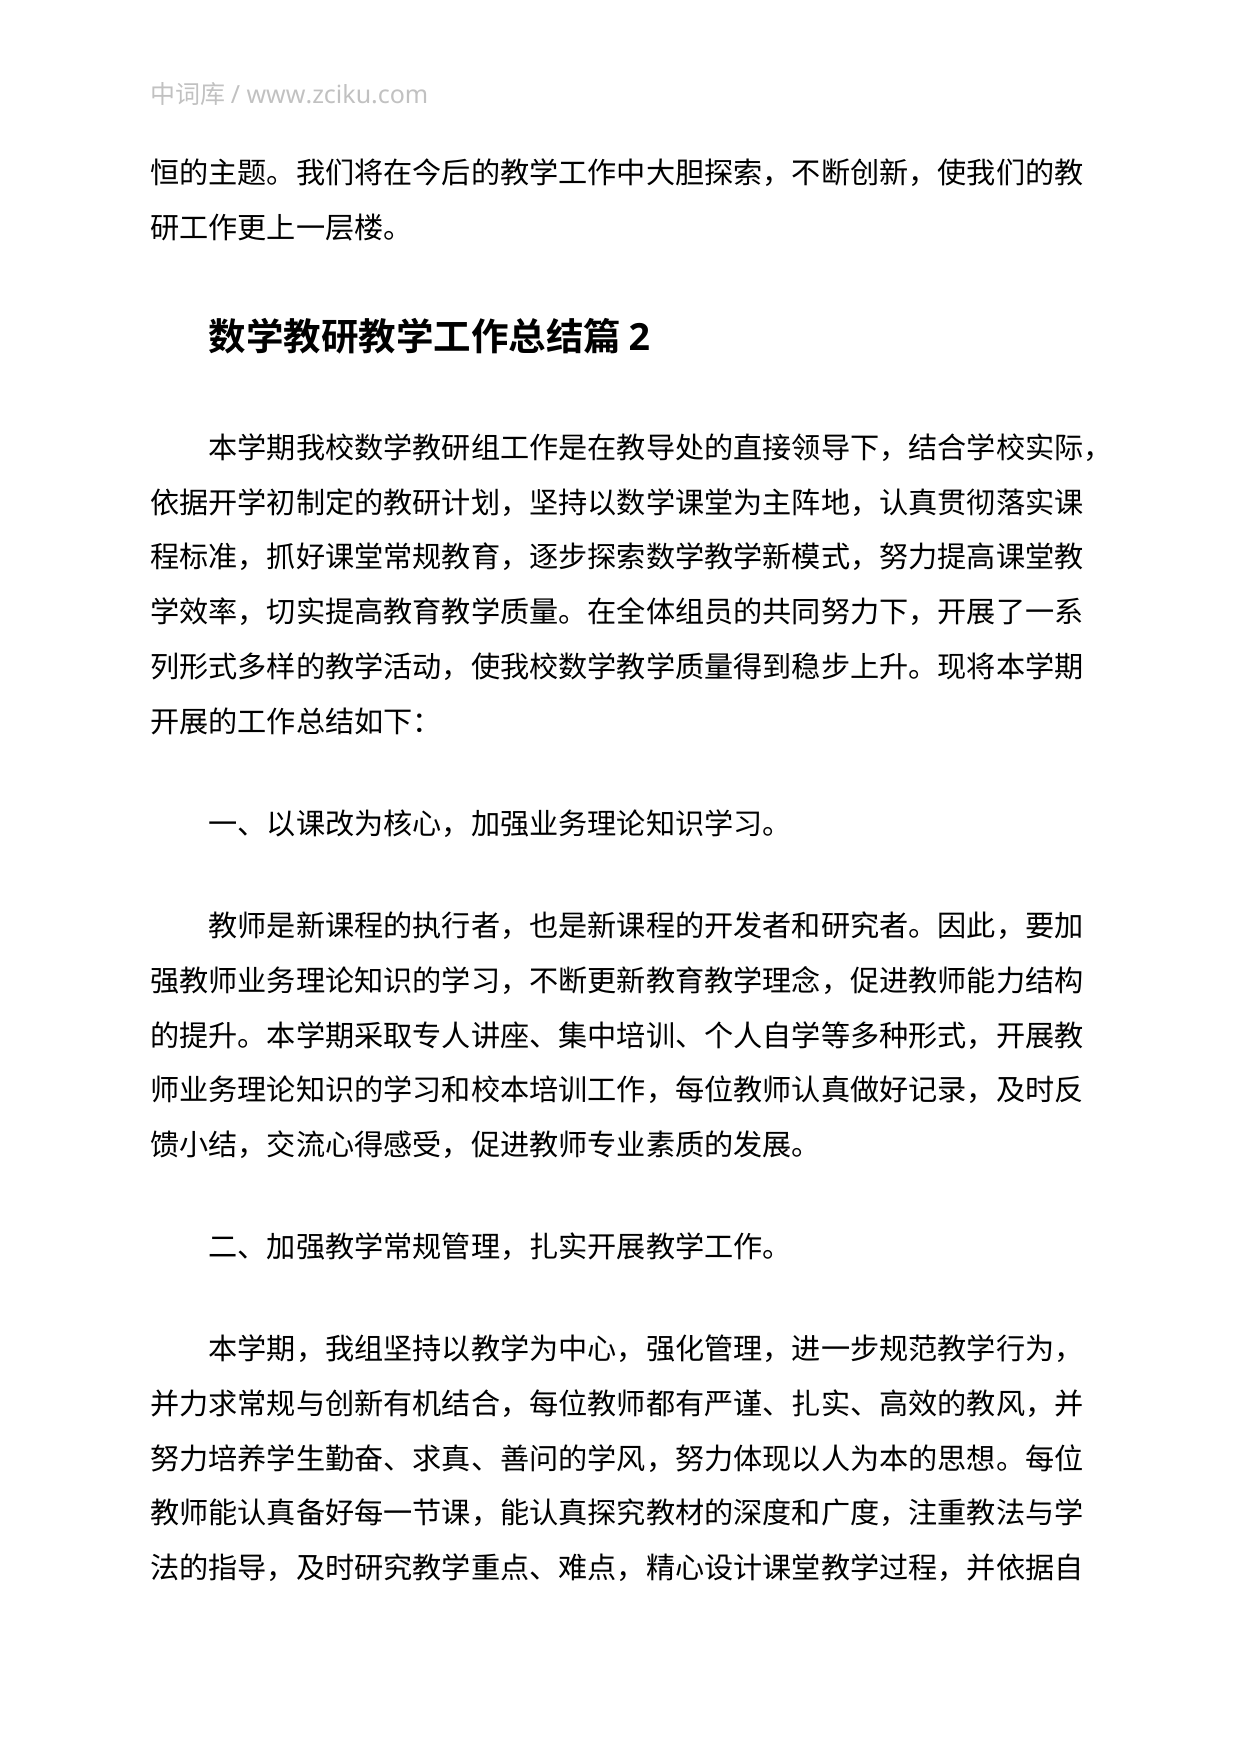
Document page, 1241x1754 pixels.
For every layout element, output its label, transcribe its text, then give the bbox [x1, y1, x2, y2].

text 二、加强教学常规管理，扎实开展教学工作。 [150, 1224, 1090, 1266]
text 本学期我校数学教研组工作是在教导处的直接领导下，结合学校实际，依据开学初制定的教研计划，坚持以数学课堂为主阵地，认真贯彻落实课程标准，抓好课堂常规教育，逐步探索数学教学新模式，努力提高课堂教学效率，切实提高教育教学质量。在全体组员的共同努力下，开展了一系列形式多样的教学活动，使我校数学教学质量得到稳步上升。现将本学期开展的工作总结如下： [150, 424, 1090, 741]
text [150, 150, 1090, 247]
text 数学教研教学工作总结篇2 [150, 307, 1090, 361]
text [150, 1325, 1090, 1587]
text 教师是新课程的执行者，也是新课程的开发者和研究者。因此，要加强教师业务理论知识的学习，不断更新教育教学理念，促进教师能力结构的提升。本学期采取专人讲座、集中培训、个人自学等多种形式，开展教师业务理论知识的学习和校本培训工作，每位教师认真做好记录，及时反馈小结，交流心得感受，促进教师专业素质的发展。 [150, 902, 1090, 1164]
text 一、以课改为核心，加强业务理论知识学习。 [150, 801, 1090, 843]
